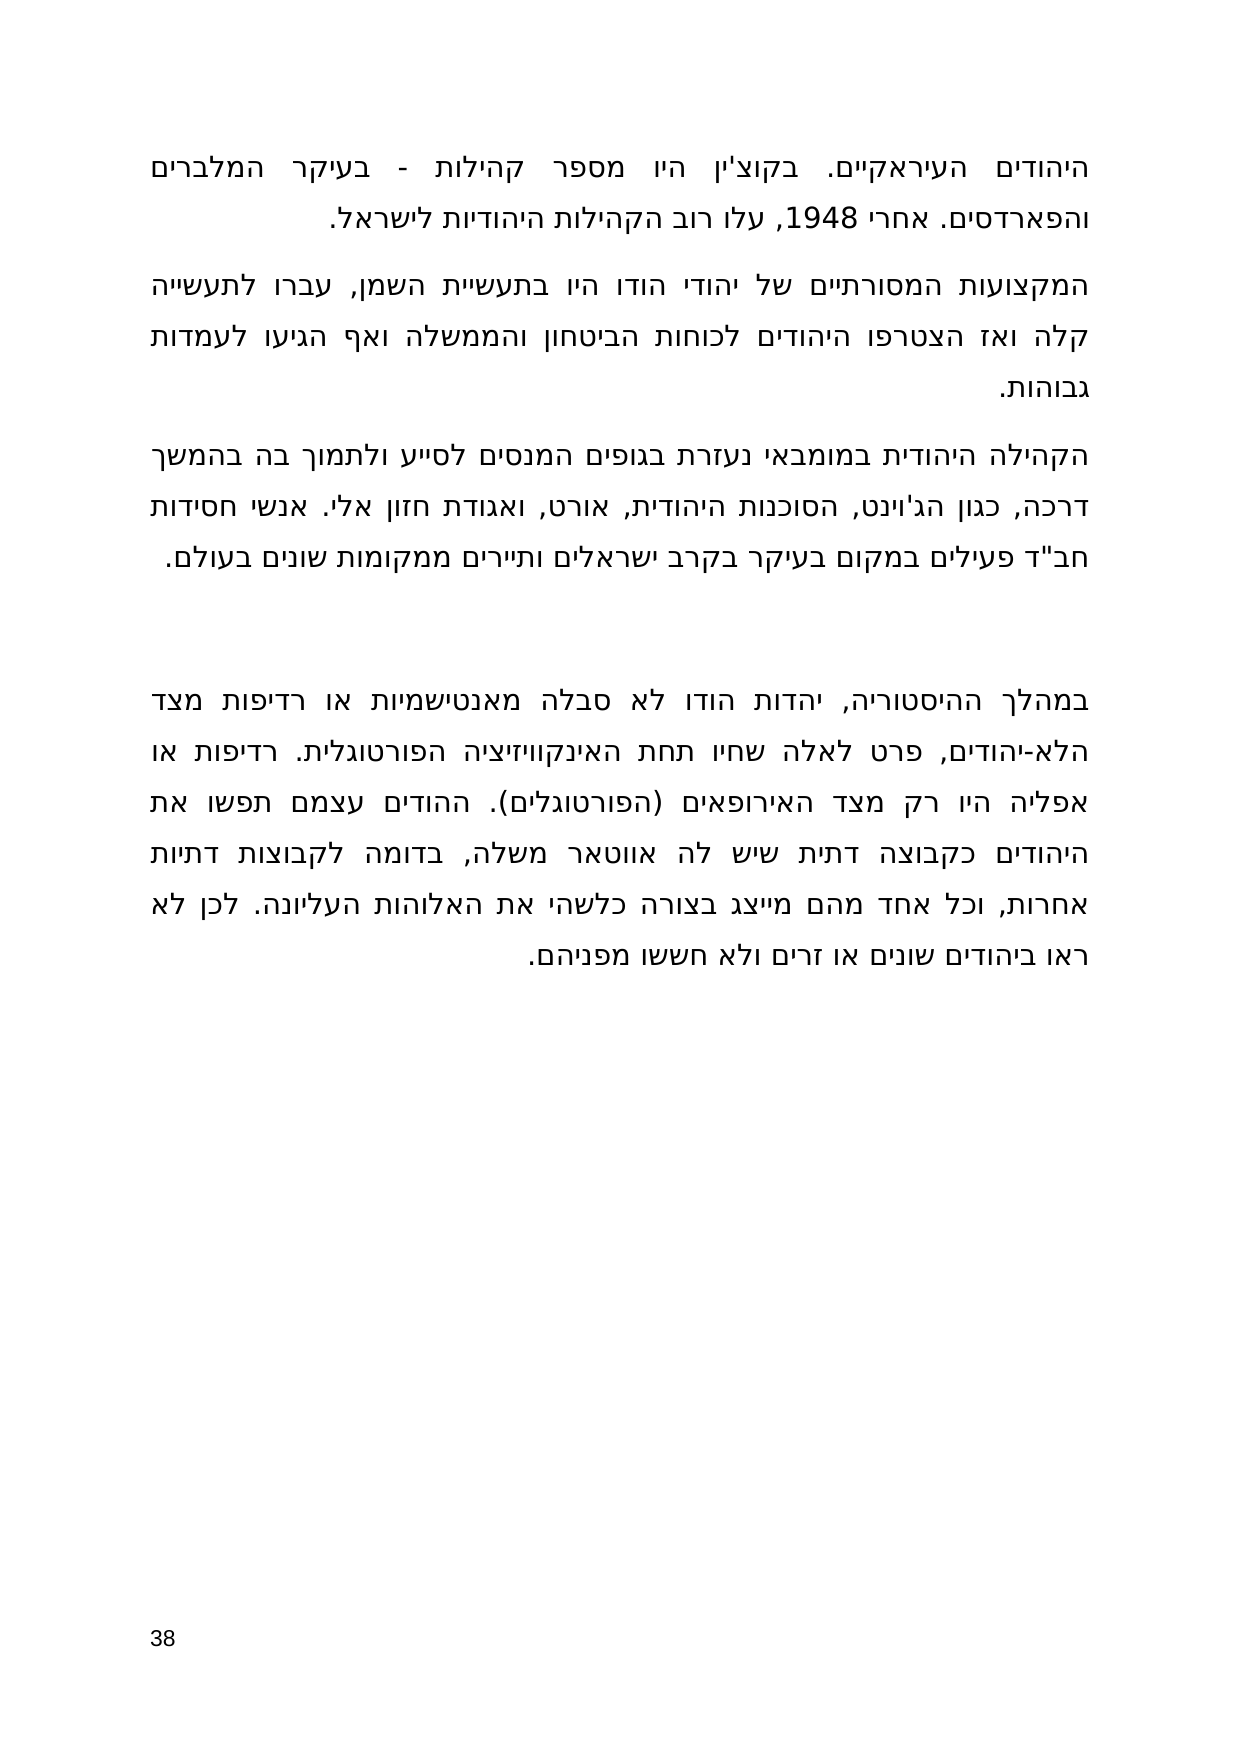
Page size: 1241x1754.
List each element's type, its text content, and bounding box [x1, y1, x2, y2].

text הקהילה היהודית במומבאי נעזרת בגופים המנסים לסייע ולתמוך בה בהמשך דרכה, כגון הג'וינט, הסוכנות היהודית, אורט, ואגודת חזון אלי. אנשי חסידות חב"ד פעילים במקום בעיקר בקרב ישראלים ותיירים ממקומות שונים בעולם. [150, 438, 1090, 574]
text במהלך ההיסטוריה, יהדות הודו לא סבלה מאנטישמיות או רדיפות מצד הלא-יהודים, פרט לאלה שחיו תחת האינקוויזיציה הפורטוגלית. רדיפות או אפליה היו רק מצד האירופאים (הפורטוגלים). ההודים עצמם תפשו את היהודים כקבוצה דתית שיש לה אווטאר משלה, בדומה לקבוצות דתיות אחרות, וכל אחד מהם מייצג בצורה כלשהי את האלוהות העליונה. לכן לא ראו ביהודים שונים או זרים ולא חששו מפניהם. [150, 684, 1090, 972]
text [150, 150, 1090, 235]
text המקצועות המסורתיים של יהודי הודו היו בתעשיית השמן, עברו לתעשייה קלה ואז הצטרפו היהודים לכוחות הביטחון והממשלה ואף הגיעו לעמדות גבוהות. [150, 268, 1090, 404]
